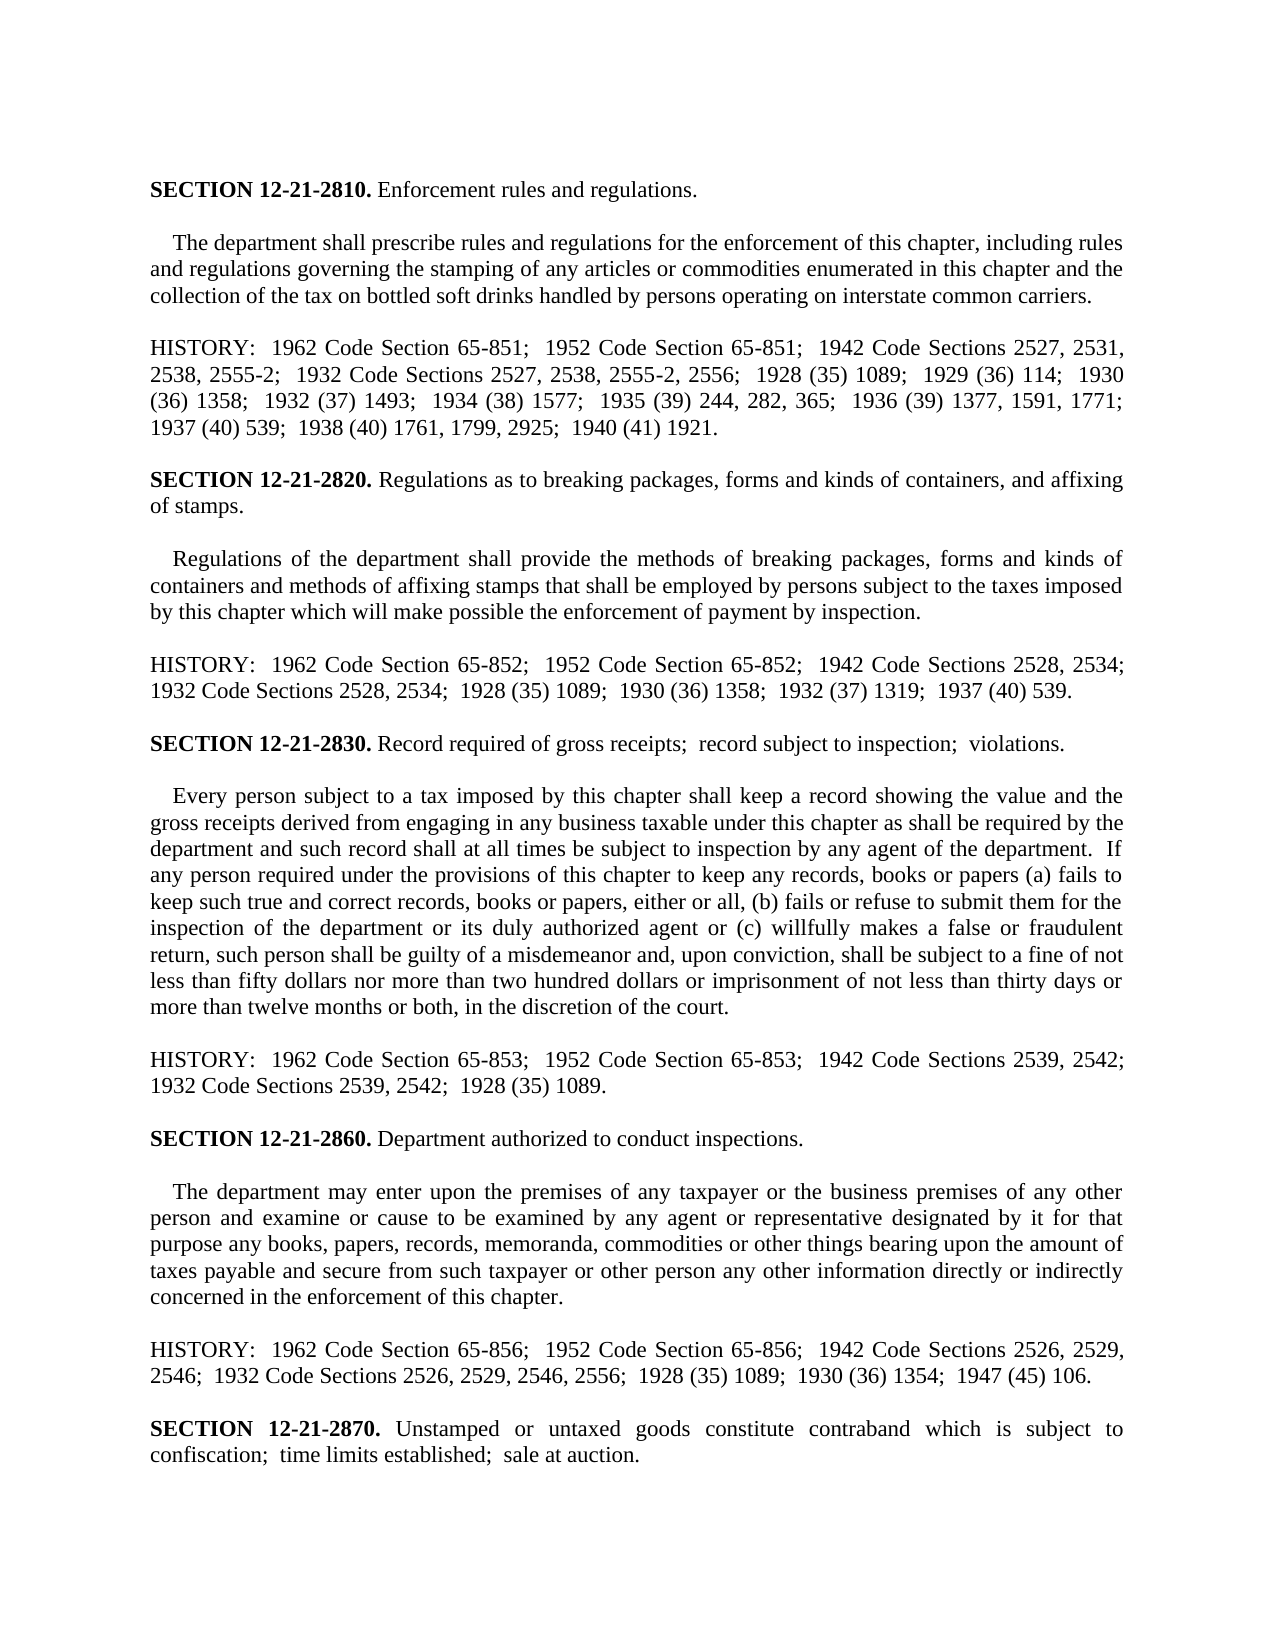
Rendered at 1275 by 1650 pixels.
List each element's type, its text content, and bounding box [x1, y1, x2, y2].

text HISTORY: 1962 Code Section 65-856; 1952 Code Section 65-856; 1942 Code Sections 2526, 2529, 2546; 1932 Code Sections 2526, 2529, 2546, 2556; 1928 (35) 1089; 1930 (36) 1354; 1947 (45) 106. [150, 1336, 1125, 1389]
text HISTORY: 1962 Code Section 65-852; 1952 Code Section 65-852; 1942 Code Sections 2528, 2534; 1932 Code Sections 2528, 2534; 1928 (35) 1089; 1930 (36) 1358; 1932 (37) 1319; 1937 (40) 539. [150, 651, 1125, 703]
text SECTION 12-21-2810. Enforcement rules and regulations. [150, 176, 1125, 203]
text SECTION 12-21-2830. Record required of gross receipts; record subject to inspection; violations. [150, 730, 1125, 756]
text HISTORY: 1962 Code Section 65-851; 1952 Code Section 65-851; 1942 Code Sections 2527, 2531, 2538, 2555-2; 1932 Code Sections 2527, 2538, 2555-2, 2556; 1928 (35) 1089; 1929 (36) 114; 1930 (36) 1358; 1932 (37) 1493; 1934 (38) 1577; 1935 (39) 244, 282, 365; 1936 (39) 1377, 1591, 1771; 1937 (40) 539; 1938 (40) 1761, 1799, 2925; 1940 (41) 1921. [150, 334, 1125, 440]
text SECTION 12-21-2870. Unstamped or untaxed goods constitute contraband which is subject to confiscation; time limits established; sale at auction. [150, 1415, 1125, 1468]
text Every person subject to a tax imposed by this chapter shall keep a record showing the value and the gross receipts derived from engaging in any business taxable under this chapter as shall be required by the department and such record shall at all times be subject to inspection by any agent of the department. If any person required under the provisions of this chapter to keep any records, books or papers (a) fails to keep such true and correct records, books or papers, either or all, (b) fails or refuse to submit them for the inspection of the department or its duly authorized agent or (c) willfully makes a false or fraudulent return, such person shall be guilty of a misdemeanor and, upon conviction, shall be subject to a fine of not less than fifty dollars nor more than two hundred dollars or imprisonment of not less than thirty days or more than twelve months or both, in the discretion of the court. [150, 782, 1125, 1020]
text SECTION 12-21-2820. Regulations as to breaking packages, forms and kinds of containers, and affixing of stamps. [150, 466, 1125, 519]
text The department may enter upon the premises of any taxpayer or the business premises of any other person and examine or cause to be examined by any agent or representative designated by it for that purpose any books, papers, records, memoranda, commodities or other things bearing upon the amount of taxes payable and secure from such taxpayer or other person any other information directly or indirectly concerned in the enforcement of this chapter. [150, 1178, 1125, 1309]
text HISTORY: 1962 Code Section 65-853; 1952 Code Section 65-853; 1942 Code Sections 2539, 2542; 1932 Code Sections 2539, 2542; 1928 (35) 1089. [150, 1046, 1125, 1099]
text SECTION 12-21-2860. Department authorized to conduct inspections. [150, 1125, 1125, 1151]
text Regulations of the department shall provide the methods of breaking packages, forms and kinds of containers and methods of affixing stamps that shall be employed by persons subject to the taxes imposed by this chapter which will make possible the enforcement of payment by inspection. [150, 545, 1125, 624]
text The department shall prescribe rules and regulations for the enforcement of this chapter, including rules and regulations governing the stamping of any articles or commodities enumerated in this chapter and the collection of the tax on bottled soft drinks handled by persons operating on interstate common carriers. [150, 229, 1125, 308]
